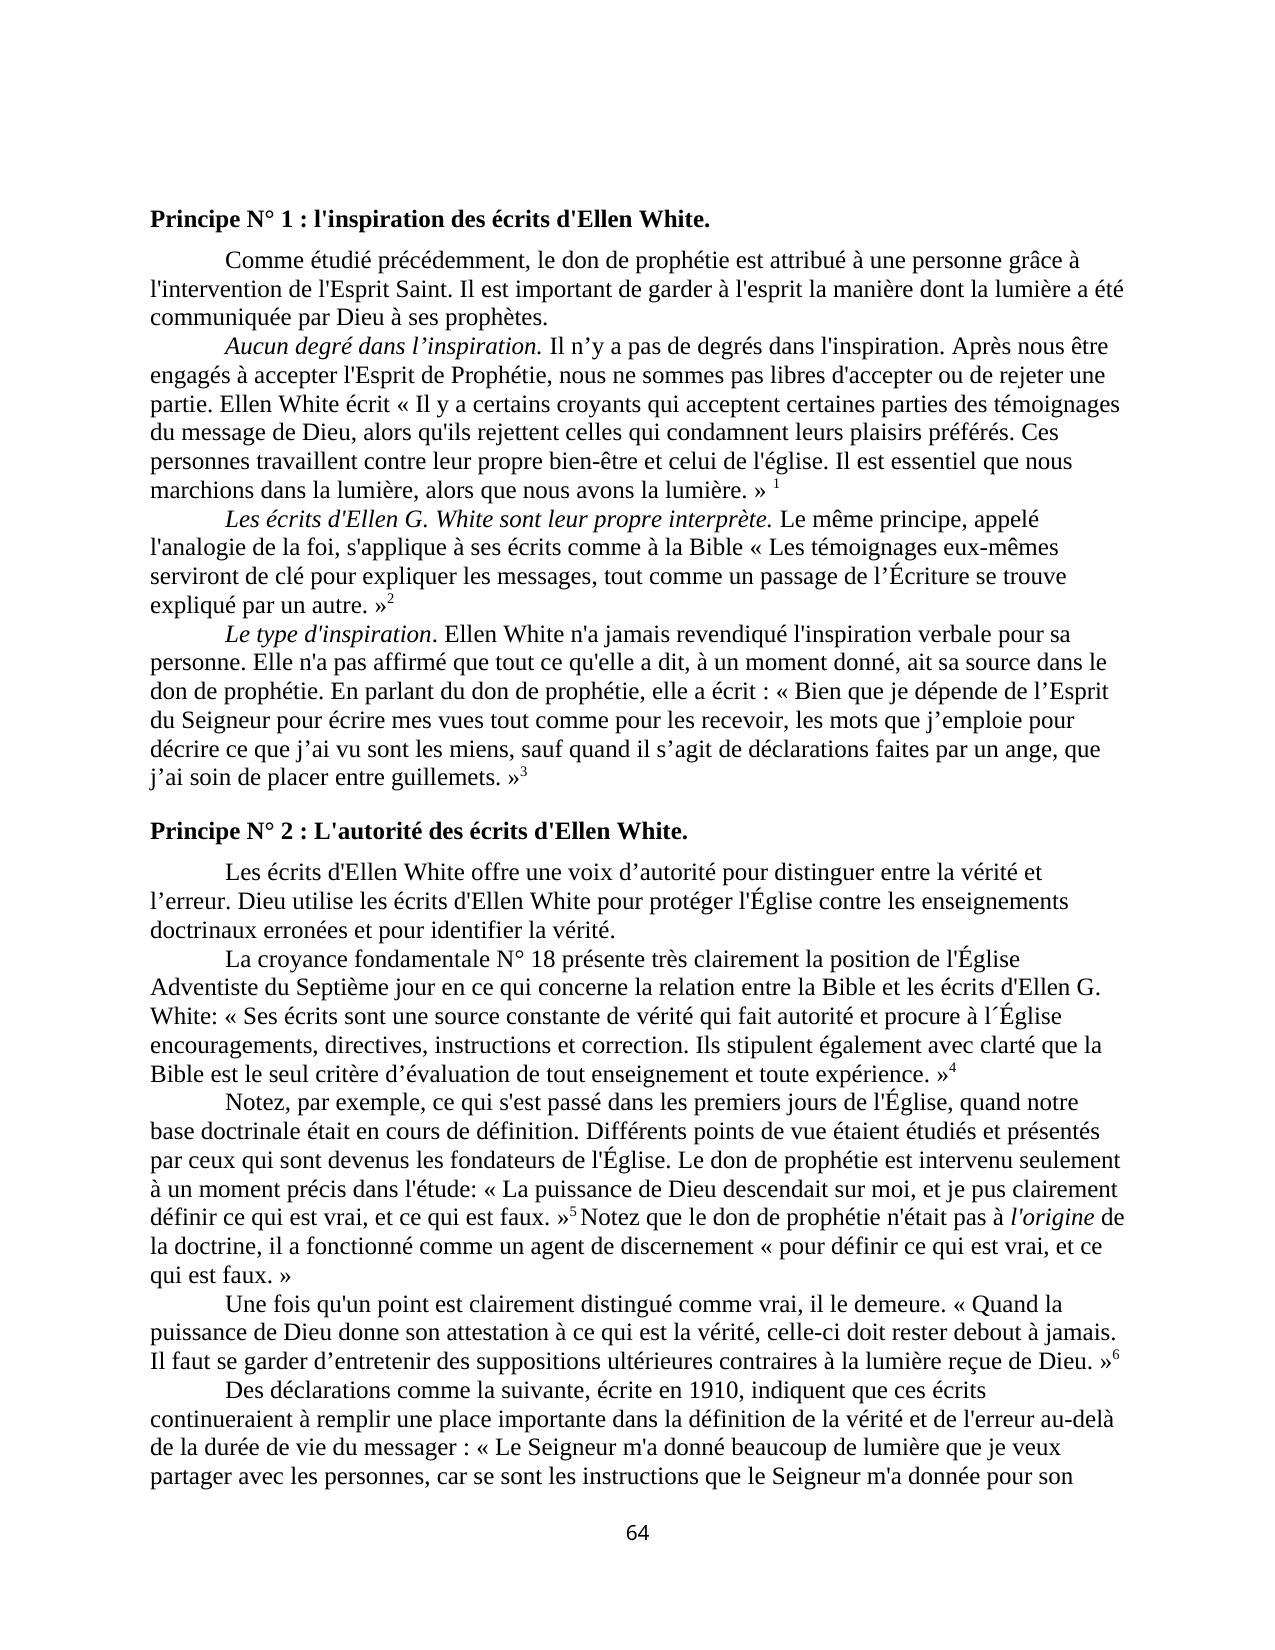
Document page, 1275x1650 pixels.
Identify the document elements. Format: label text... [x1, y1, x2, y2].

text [150, 1375, 1125, 1490]
text Les écrits d'Ellen White offre une voix d’autorité pour distinguer entre la vérité et l’erreur. Dieu utilise les écrits d'Ellen White pour protéger l'Église contre les enseignements doctrinaux erronées et pour identifier la vérité. [150, 857, 1125, 944]
text Les écrits d'Ellen G. White sont leur propre interprète. Le même principe, appelé l'analogie de la foi, s'applique à ses écrits comme à la Bible « Les témoignages eux-mêmes serviront de clé pour expliquer les messages, tout comme un passage de l’Écriture se trouve expliqué par un autre. »2 [150, 504, 1125, 619]
text Une fois qu'un point est clairement distingué comme vrai, il le demeure. « Quand la puissance de Dieu donne son attestation à ce qui est la vérité, celle-ci doit rester debout à jamais. Il faut se garder d’entretenir des suppositions ultérieures contraires à la lumière reçue de Dieu. »6 [150, 1289, 1125, 1375]
text Aucun degré dans l’inspiration. Il n’y a pas de degrés dans l'inspiration. Après nous être engagés à accepter l'Esprit de Prophétie, nous ne sommes pas libres d'accepter ou de rejeter une partie. Ellen White écrit « Il y a certains croyants qui acceptent certaines parties des témoignages du message de Dieu, alors qu'ils rejettent celles qui condamnent leurs plaisirs préférés. Ces personnes travaillent contre leur propre bien-être et celui de l'église. Il est essentiel que nous marchions dans la lumière, alors que nous avons la lumière. » 1 [150, 331, 1125, 504]
subtitle Principe N° 2 : L'autorité des écrits d'Ellen White. [150, 816, 1125, 845]
text Comme étudié précédemment, le don de prophétie est attribué à une personne grâce à l'intervention de l'Esprit Saint. Il est important de garder à l'esprit la manière dont la lumière a été communiquée par Dieu à ses prophètes. [150, 245, 1125, 331]
subtitle Principe N° 1 : l'inspiration des écrits d'Ellen White. [150, 204, 1125, 232]
text La croyance fondamentale N° 18 présente très clairement la position de l'Église Adventiste du Septième jour en ce qui concerne la relation entre la Bible et les écrits d'Ellen G. White: « Ses écrits sont une source constante de vérité qui fait autorité et procure à l´Église encouragements, directives, instructions et correction. Ils stipulent également avec clarté que la Bible est le seul critère d’évaluation de tout enseignement et toute expérience. »4 [150, 944, 1125, 1087]
text Le type d'inspiration. Ellen White n'a jamais revendiqué l'inspiration verbale pour sa personne. Elle n'a pas affirmé que tout ce qu'elle a dit, à un moment donné, ait sa source dans le don de prophétie. En parlant du don de prophétie, elle a écrit : « Bien que je dépende de l’Esprit du Seigneur pour écrire mes vues tout comme pour les recevoir, les mots que j’emploie pour décrire ce que j’ai vu sont les miens, sauf quand il s’agit de déclarations faites par un ange, que j’ai soin de placer entre guillemets. »3 [150, 619, 1125, 791]
text Notez, par exemple, ce qui s'est passé dans les premiers jours de l'Église, quand notre base doctrinale était en cours de définition. Différents points de vue étaient étudiés et présentés par ceux qui sont devenus les fondateurs de l'Église. Le don de prophétie est intervenu seulement à un moment précis dans l'étude: « La puissance de Dieu descendait sur moi, et je pus clairement définir ce qui est vrai, et ce qui est faux. »5 Notez que le don de prophétie n'était pas à l'origine de la doctrine, il a fonctionné comme un agent de discernement « pour définir ce qui est vrai, et ce qui est faux. » [150, 1087, 1125, 1289]
